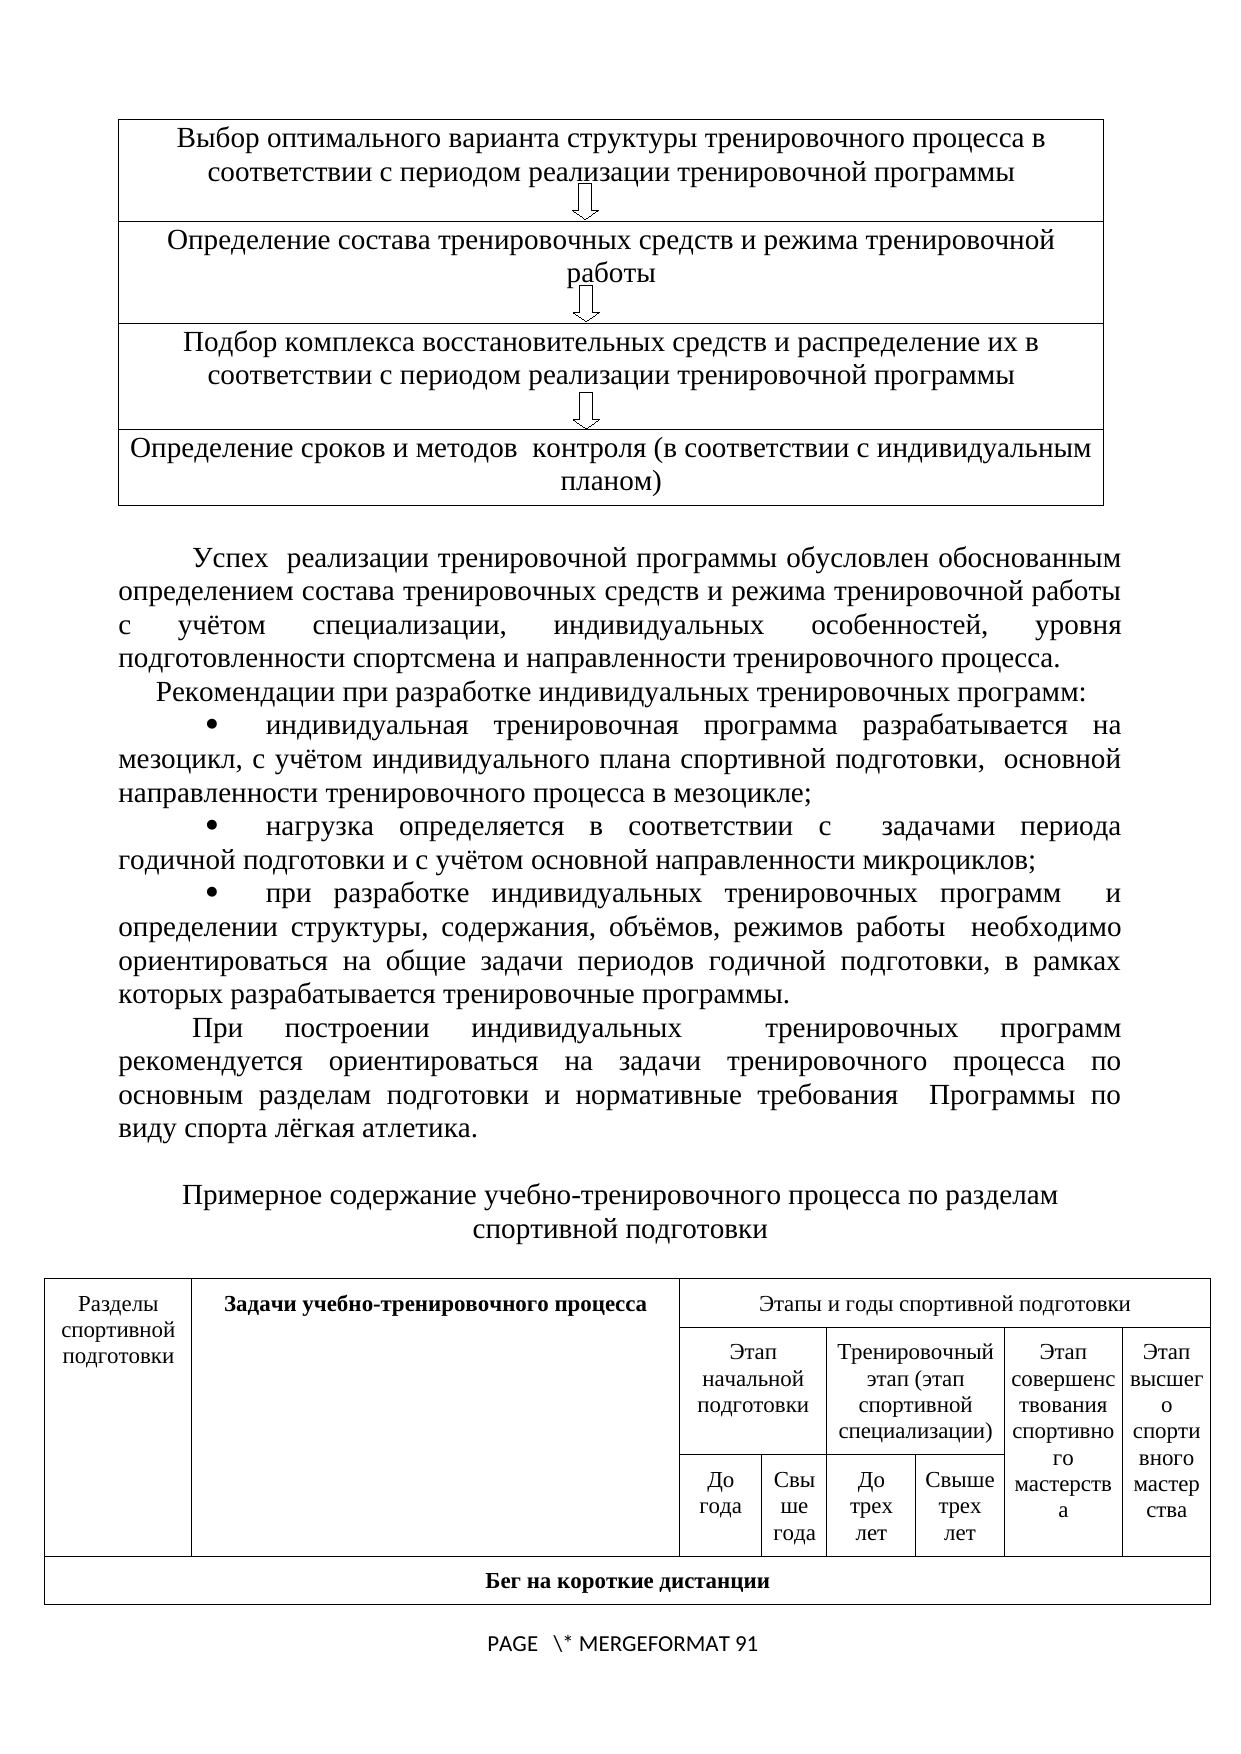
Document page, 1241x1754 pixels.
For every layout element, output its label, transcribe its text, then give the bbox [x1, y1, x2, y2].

text Рекомендации при разработке индивидуальных тренировочных программ: [118, 674, 1122, 707]
list нагрузка определяется в соответствии с задачами периода годичной подготовки и с учётом основной направленности микроциклов; [118, 808, 1122, 875]
table_cell Свыше года [762, 1455, 826, 1556]
table_cell Этап совершенствования спортивного мастерства [1005, 1328, 1122, 1556]
table_cell Определение состава тренировочных средств и режима тренировочной работы [119, 222, 1103, 323]
table_cell Тренировочный этап (этап спортивной специализации) [827, 1328, 1004, 1454]
table_cell Выбор оптимального варианта структуры тренировочного процесса в соответствии с периодом реализации тренировочной программы [119, 120, 1103, 221]
text Успех реализации тренировочной программы обусловлен обоснованным определением состава тренировочных средств и режима тренировочной работы с учётом специализации, индивидуальных особенностей, уровня подготовленности спортсмена и направленности тренировочного процесса. [118, 540, 1122, 674]
text Примерное содержание учебно-тренировочного процесса по разделам спортивной подготовки [118, 1177, 1122, 1244]
table_cell Этап начальной подготовки [680, 1328, 826, 1454]
table_header Разделы спортивной подготовки [45, 1279, 191, 1556]
text При построении индивидуальных тренировочных программ рекомендуется ориентироваться на задачи тренировочного процесса по основным разделам подготовки и нормативные требования Программы по виду спорта лёгкая атлетика. [118, 1010, 1122, 1144]
table_cell Определение сроков и методов контроля (в соответствии с индивидуальным планом) [119, 430, 1103, 505]
table_cell Этап высшего спортивного мастерства [1123, 1328, 1210, 1556]
table_cell Подбор комплекса восстановительных средств и распределение их в соответствии с периодом реализации тренировочной программы [119, 324, 1103, 429]
list индивидуальная тренировочная программа разрабатывается на мезоцикл, с учётом индивидуального плана спортивной подготовки, основной направленности тренировочного процесса в мезоцикле; [118, 707, 1122, 808]
table_header Задачи учебно-тренировочного процесса [192, 1279, 679, 1556]
table_cell Бег на короткие дистанции [45, 1557, 1210, 1604]
table_cell Свыше трех лет [916, 1455, 1004, 1556]
table_cell До трех лет [827, 1455, 915, 1556]
list при разработке индивидуальных тренировочных программ и определении структуры, содержания, объёмов, режимов работы необходимо ориентироваться на общие задачи периодов годичной подготовки, в рамках которых разрабатывается тренировочные программы. [118, 875, 1122, 1010]
table_cell До года [680, 1455, 761, 1556]
table_header Этапы и годы спортивной подготовки [680, 1279, 1210, 1327]
